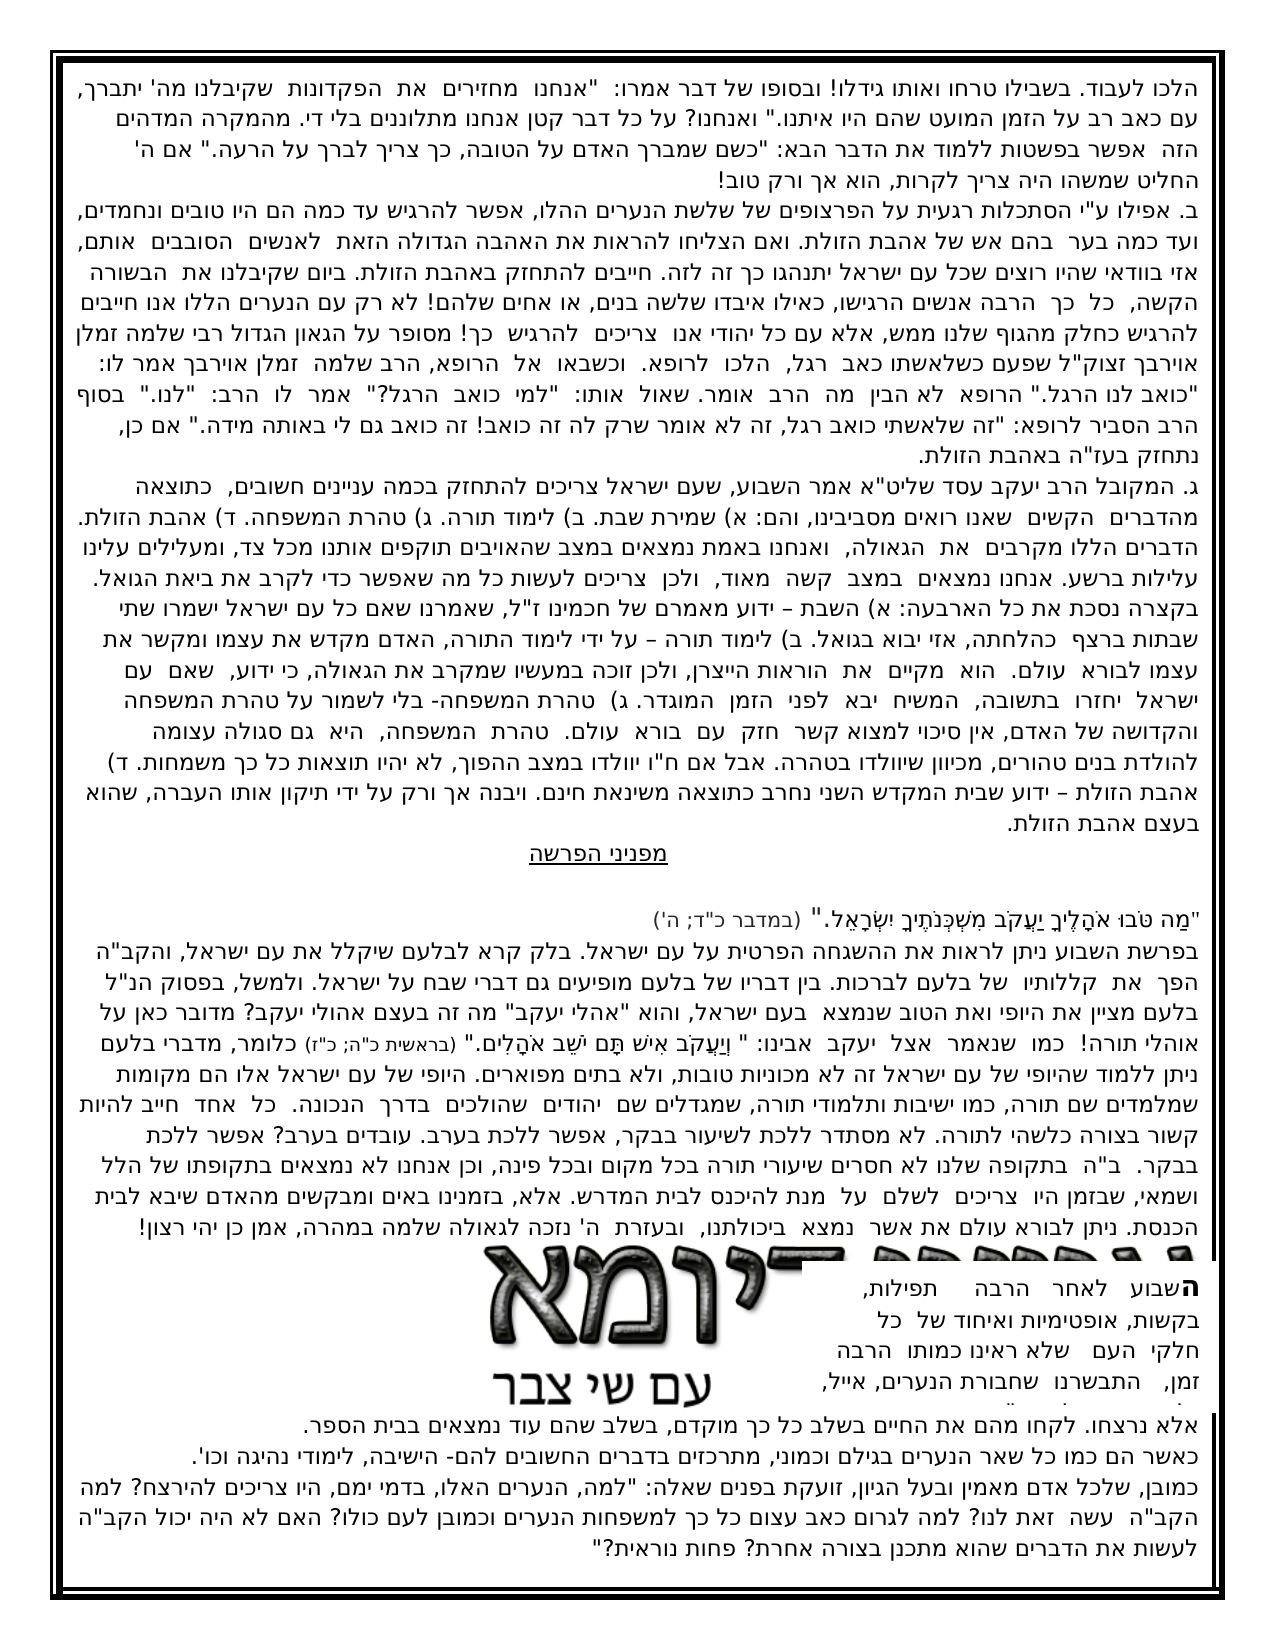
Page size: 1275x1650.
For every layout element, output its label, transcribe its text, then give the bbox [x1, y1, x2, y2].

picture [482, 1244, 1200, 1409]
text אלא נרצחו. לקחו מהם את החיים בשלב כל כך מוקדם, בשלב שהם עוד נמצאים בבית הספר. [75, 1413, 1200, 1439]
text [75, 75, 1200, 1408]
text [75, 1443, 1200, 1562]
